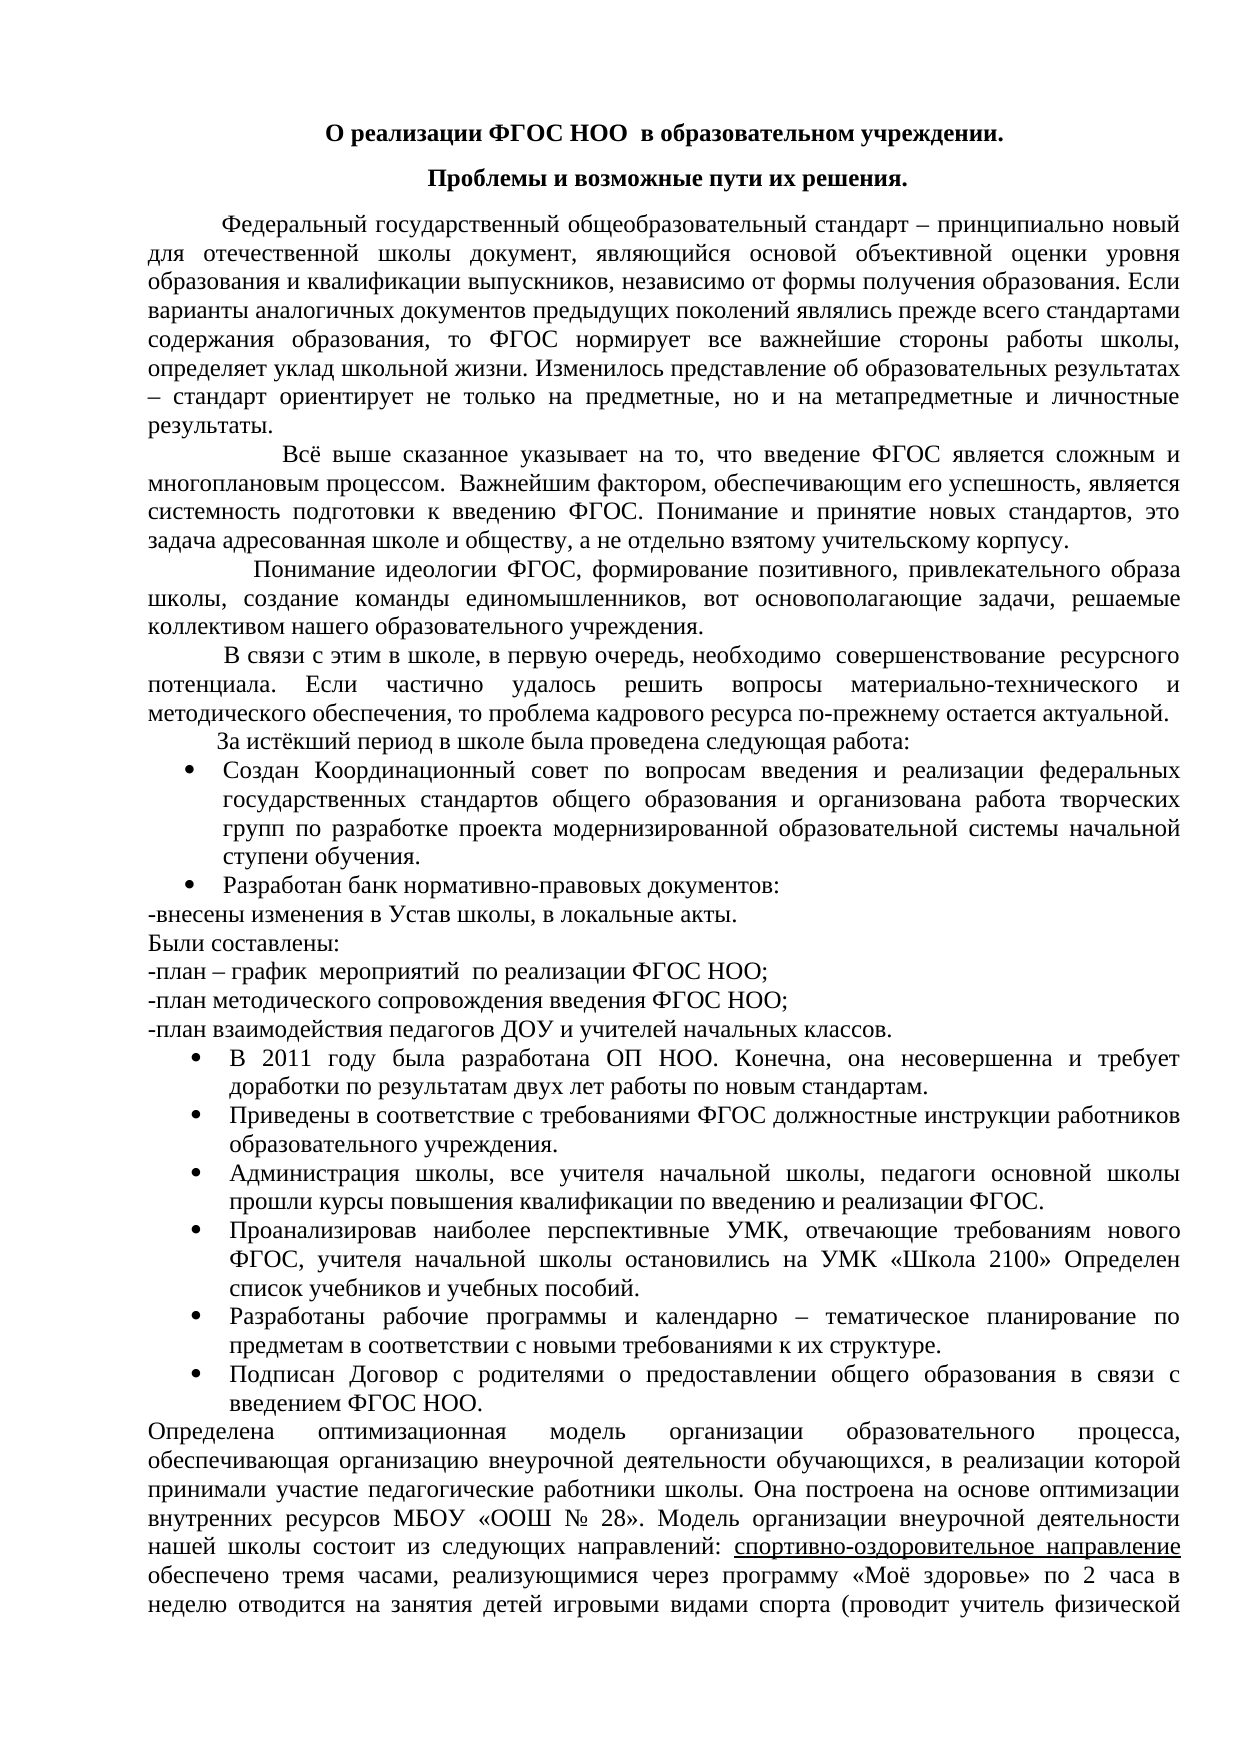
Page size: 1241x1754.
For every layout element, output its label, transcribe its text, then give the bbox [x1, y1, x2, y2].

list Разработан банк нормативно-правовых документов: [185, 870, 1181, 899]
list Администрация школы, все учителя начальной школы, педагоги основной школы прошли курсы повышения квалификации по введению и реализации ФГОС. [192, 1158, 1181, 1215]
text -план методического сопровождения введения ФГОС НОО; [148, 985, 1181, 1014]
text -план – график мероприятий по реализации ФГОС НОО; [148, 956, 1181, 985]
text Были составлены: [148, 928, 1181, 956]
list Разработаны рабочие программы и календарно – тематическое планирование по предметам в соответствии с новыми требованиями к их структуре. [192, 1301, 1181, 1359]
text За истёкший период в школе была проведена следующая работа: [148, 726, 1181, 755]
list Подписан Договор с родителями о предоставлении общего образования в связи с введением ФГОС НОО. [192, 1359, 1181, 1416]
text Понимание идеологии ФГОС, формирование позитивного, привлекательного образа школы, создание команды единомышленников, вот основополагающие задачи, решаемые коллективом нашего образовательного учреждения. [148, 554, 1181, 640]
text -план взаимодействия педагогов ДОУ и учителей начальных классов. [148, 1014, 1181, 1043]
text О реализации ФГОС НОО в образовательном учреждении. [148, 118, 1181, 147]
list Приведены в соответствие с требованиями ФГОС должностные инструкции работников образовательного учреждения. [192, 1100, 1181, 1158]
list В 2011 году была разработана ОП НОО. Конечна, она несовершенна и требует доработки по результатам двух лет работы по новым стандартам. [192, 1043, 1181, 1100]
list Проанализировав наиболее перспективные УМК, отвечающие требованиям нового ФГОС, учителя начальной школы остановились на УМК «Школа 2100» Определен список учебников и учебных пособий. [192, 1215, 1181, 1301]
text Проблемы и возможные пути их решения. [148, 163, 1181, 192]
text Всё выше сказанное указывает на то, что введение ФГОС является сложным и многоплановым процессом. Важнейшим фактором, обеспечивающим его успешность, является системность подготовки к введению ФГОС. Понимание и принятие новых стандартов, это задача адресованная школе и обществу, а не отдельно взятому учительскому корпусу. [148, 439, 1181, 554]
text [148, 1416, 1181, 1618]
text -внесены изменения в Устав школы, в локальные акты. [148, 899, 1181, 928]
list Создан Координационный совет по вопросам введения и реализации федеральных государственных стандартов общего образования и организована работа творческих групп по разработке проекта модернизированной образовательной системы начальной ступени обучения. [185, 755, 1181, 870]
text В связи с этим в школе, в первую очередь, необходимо совершенствование ресурсного потенциала. Если частично удалось решить вопросы материально-технического и методического обеспечения, то проблема кадрового ресурса по-прежнему остается актуальной. [148, 640, 1181, 726]
text Федеральный государственный общеобразовательный стандарт – принципиально новый для отечественной школы документ, являющийся основой объективной оценки уровня образования и квалификации выпускников, независимо от формы получения образования. Если варианты аналогичных документов предыдущих поколений являлись прежде всего стандартами содержания образования, то ФГОС нормирует все важнейшие стороны работы школы, определяет уклад школьной жизни. Изменилось представление об образовательных результатах – стандарт ориентирует не только на предметные, но и на метапредметные и личностные результаты. [148, 209, 1181, 439]
